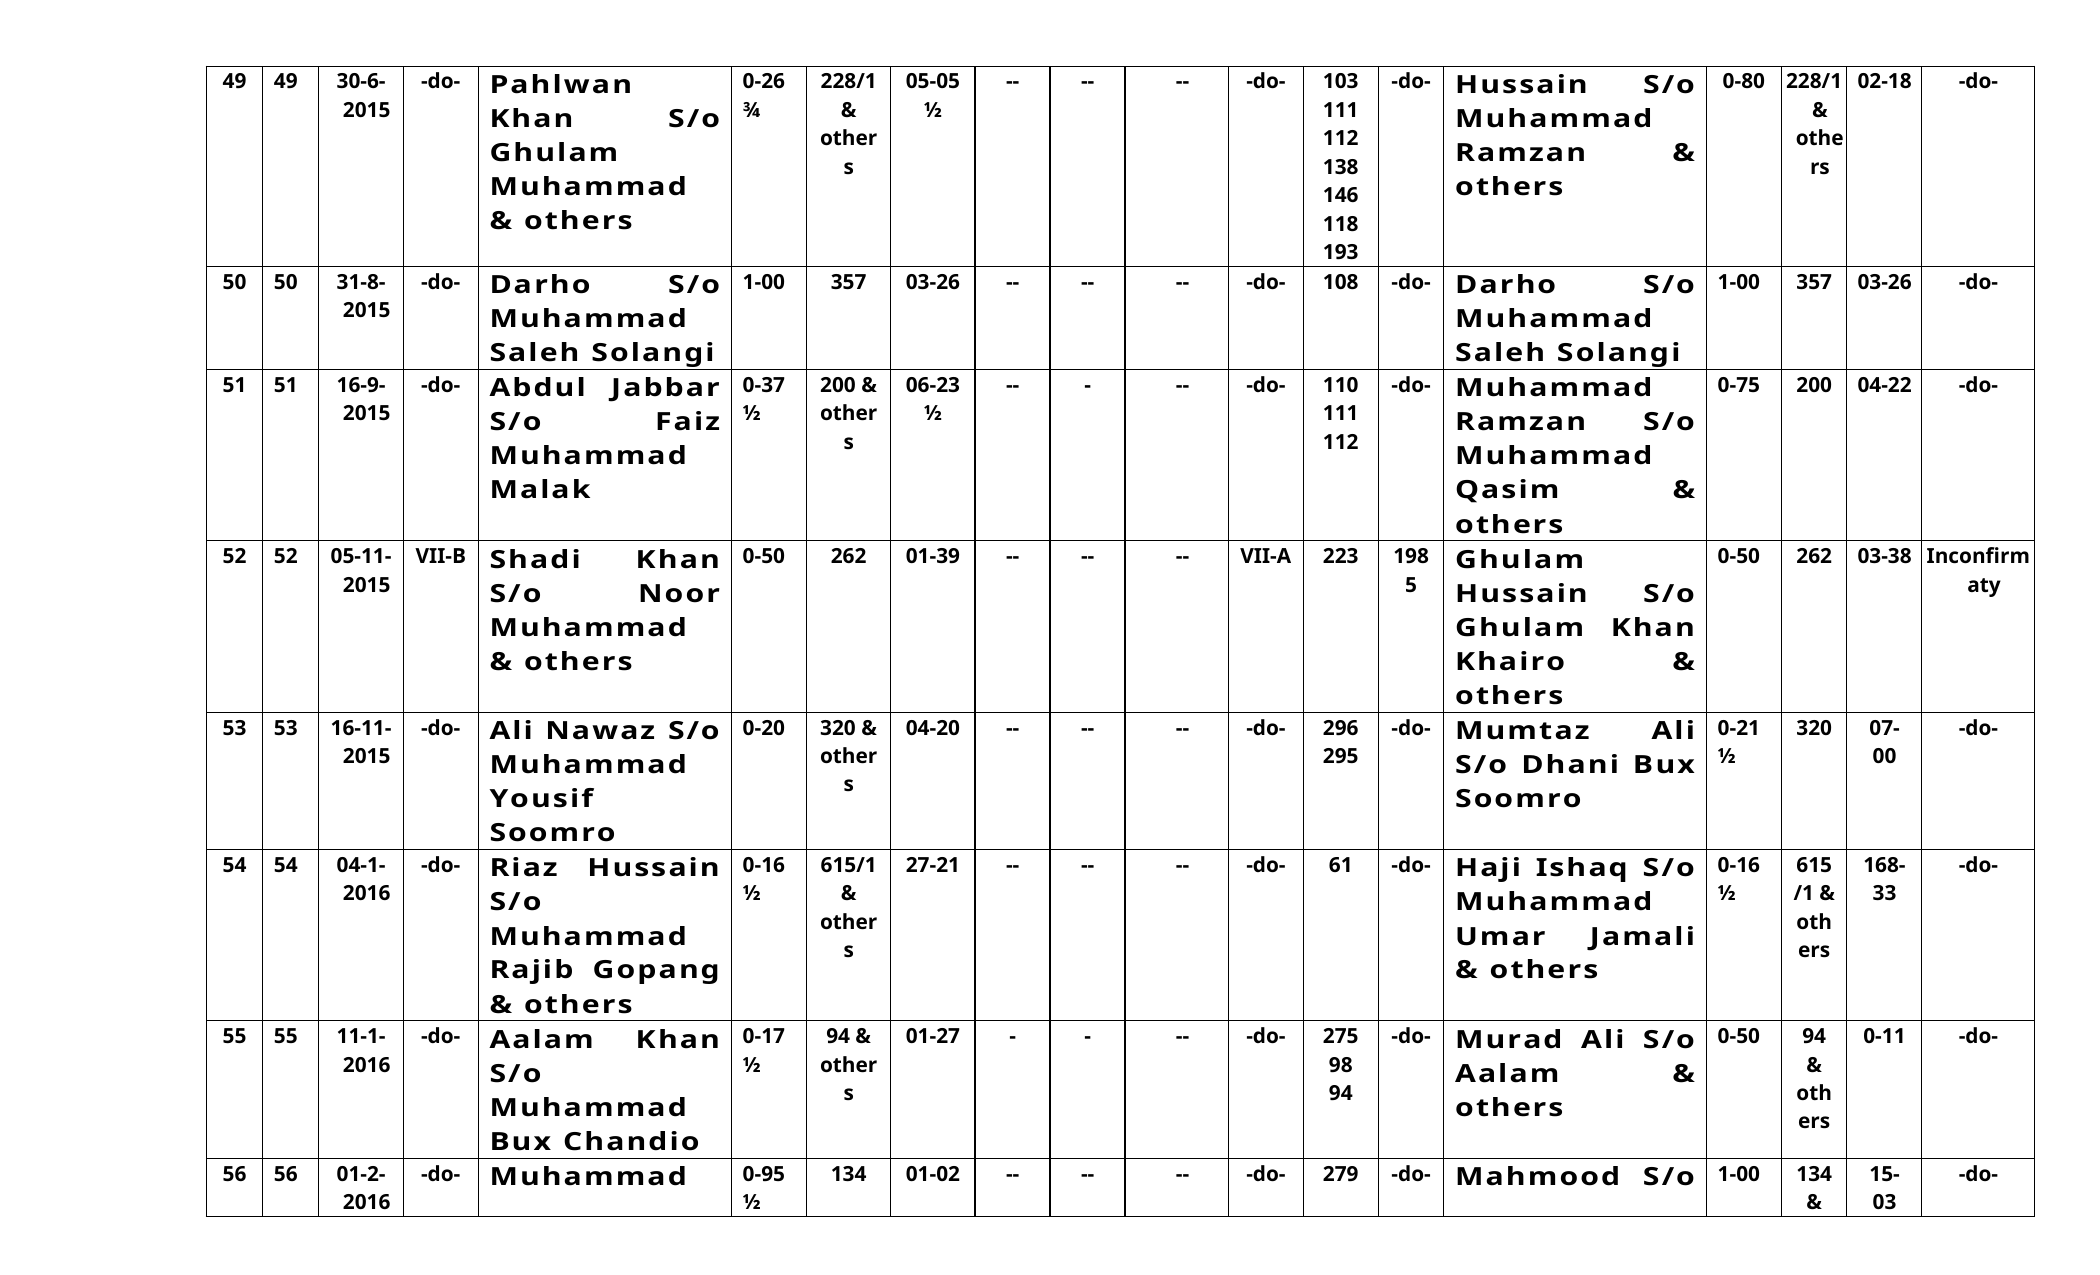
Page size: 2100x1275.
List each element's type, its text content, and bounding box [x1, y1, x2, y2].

table_cell 262 [807, 541, 890, 712]
table_cell 0-26 ¾ [732, 67, 806, 266]
table_cell 223 [1304, 541, 1378, 712]
table_cell 279 [1304, 1159, 1378, 1216]
table_cell -- [1126, 67, 1228, 266]
table_cell Hussain S/o Muhammad Ramzan & others [1444, 67, 1706, 266]
table_cell 0-50 [732, 541, 806, 712]
table_cell 357 [1782, 267, 1846, 369]
table_cell Darho S/o Muhammad Saleh Solangi [1444, 267, 1706, 369]
table_cell 134 & others [1782, 1159, 1846, 1216]
table_cell Ghulam Hussain S/o Ghulam Khan Khairo & others [1444, 541, 1706, 712]
table_cell -- [1051, 267, 1124, 369]
table_cell -do- [1229, 267, 1303, 369]
table_cell 0-21 ½ [1707, 713, 1781, 849]
table_cell Ali Nawaz S/o Muhammad Yousif Soomro [479, 713, 731, 849]
table_cell -do- [1922, 370, 2034, 540]
table_cell 04-20 [891, 713, 974, 849]
table_cell Aalam Khan S/o Muhammad Bux Chandio [479, 1021, 731, 1158]
table_cell Shadi Khan S/o Noor Muhammad & others [479, 541, 731, 712]
table_cell 110 111 112 [1304, 370, 1378, 540]
table_cell 262 [1782, 541, 1846, 712]
table_cell 0-16 ½ [1707, 850, 1781, 1020]
table_cell -do- [1229, 1159, 1303, 1216]
table_cell 200 [1782, 370, 1846, 540]
table_cell 0-75 [1707, 370, 1781, 540]
table_cell 06-23 ½ [891, 370, 974, 540]
table_cell -do- [404, 850, 478, 1020]
table_cell -do- [1922, 713, 2034, 849]
table_cell 615/1 & others [1782, 850, 1846, 1020]
table_cell 320 & others [807, 713, 890, 849]
table_cell 51 [263, 370, 318, 540]
table_cell 357 [807, 267, 890, 369]
table_cell -do- [1379, 67, 1443, 266]
table_cell 53 [263, 713, 318, 849]
table_cell 0-37 ½ [732, 370, 806, 540]
table_cell -do- [1379, 713, 1443, 849]
table_cell Riaz Hussain S/o Muhammad Rajib Gopang & others [479, 850, 731, 1020]
table_cell -- [976, 67, 1049, 266]
table_cell 200 & others [807, 370, 890, 540]
table_cell -do- [1379, 1021, 1443, 1158]
table_cell 108 [1304, 267, 1378, 369]
table_cell -- [1051, 713, 1124, 849]
table_cell 16-9-2015 [319, 370, 403, 540]
table_cell 94 & others [807, 1021, 890, 1158]
table_cell 54 [263, 850, 318, 1020]
table_cell 54 [207, 850, 262, 1020]
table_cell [479, 1159, 731, 1216]
table_cell -- [1051, 67, 1124, 266]
table_cell 02-18 [1847, 67, 1921, 266]
table_cell -- [976, 1159, 1049, 1216]
table_cell -do- [404, 713, 478, 849]
table_cell 15-03 [1847, 1159, 1921, 1216]
table_cell 01-2-2016 [319, 1159, 403, 1216]
table_cell -- [1051, 850, 1124, 1020]
table_cell 1-00 [1707, 1159, 1781, 1216]
table_cell 51 [207, 370, 262, 540]
table_cell 0-50 [1707, 541, 1781, 712]
table_cell 0-95 ½ [732, 1159, 806, 1216]
table_cell Darho S/o Muhammad Saleh Solangi [479, 267, 731, 369]
table_cell 03-38 [1847, 541, 1921, 712]
table_cell -do- [1229, 370, 1303, 540]
table_cell Muhammad Ramzan S/o Muhammad Qasim & others [1444, 370, 1706, 540]
table_cell Inconfirmaty [1922, 541, 2034, 712]
table_cell 0-11 [1847, 1021, 1921, 1158]
table_cell 134 [807, 1159, 890, 1216]
table_cell 05-05 ½ [891, 67, 974, 266]
table_cell -do- [1229, 1021, 1303, 1158]
table_cell - [1051, 1021, 1124, 1158]
table_cell 56 [207, 1159, 262, 1216]
table_cell 04-1-2016 [319, 850, 403, 1020]
table_cell -- [976, 713, 1049, 849]
table_cell 31-8-2015 [319, 267, 403, 369]
table_cell -do- [1379, 267, 1443, 369]
table_cell 0-80 [1707, 67, 1781, 266]
table_cell -- [1126, 267, 1228, 369]
table_cell VII-A [1229, 541, 1303, 712]
table_cell 16-11-2015 [319, 713, 403, 849]
table_cell -do- [1229, 850, 1303, 1020]
table_cell 27-21 [891, 850, 974, 1020]
table_cell -do- [1922, 850, 2034, 1020]
table_cell -- [1126, 541, 1228, 712]
table_cell -- [976, 370, 1049, 540]
table_cell - [1051, 370, 1124, 540]
table_cell VII-B [404, 541, 478, 712]
table_cell 05-11-2015 [319, 541, 403, 712]
table_cell 1985 [1379, 541, 1443, 712]
table_cell 11-1-2016 [319, 1021, 403, 1158]
table_cell -do- [1379, 850, 1443, 1020]
table_cell 01-02 [891, 1159, 974, 1216]
table_cell 55 [263, 1021, 318, 1158]
table_cell 0-16 ½ [732, 850, 806, 1020]
table_cell -do- [404, 267, 478, 369]
table_cell 30-6-2015 [319, 67, 403, 266]
table_cell -- [1051, 1159, 1124, 1216]
table_cell -- [1051, 541, 1124, 712]
table_cell -- [1126, 1021, 1228, 1158]
table_cell -do- [404, 370, 478, 540]
table_cell 52 [207, 541, 262, 712]
table_cell -do- [404, 1021, 478, 1158]
table_cell 52 [263, 541, 318, 712]
table_cell Haji Ishaq S/o Muhammad Umar Jamali & others [1444, 850, 1706, 1020]
table_cell Mahmood S/o Usman [1444, 1159, 1706, 1216]
table_cell -- [976, 541, 1049, 712]
table_cell 49 [207, 67, 262, 266]
table_cell 01-27 [891, 1021, 974, 1158]
table_cell 228/1 & others [807, 67, 890, 266]
table_cell 296 295 [1304, 713, 1378, 849]
table_cell -- [1126, 1159, 1228, 1216]
table_cell -- [976, 850, 1049, 1020]
table_cell 61 [1304, 850, 1378, 1020]
table_cell -- [1126, 713, 1228, 849]
table_cell -do- [404, 67, 478, 266]
table_cell 49 [263, 67, 318, 266]
table_cell 50 [207, 267, 262, 369]
table_cell 228/1 & others [1782, 67, 1846, 266]
table_cell - [976, 1021, 1049, 1158]
table_cell 1-00 [732, 267, 806, 369]
table_cell 615/1 & others [807, 850, 890, 1020]
table_cell 03-26 [1847, 267, 1921, 369]
table_cell 320 [1782, 713, 1846, 849]
table_cell Murad Ali S/o Aalam & others [1444, 1021, 1706, 1158]
table_cell 168-33 [1847, 850, 1921, 1020]
table_cell -do- [404, 1159, 478, 1216]
table_cell 03-26 [891, 267, 974, 369]
table_cell -- [976, 267, 1049, 369]
table_cell 53 [207, 713, 262, 849]
table_cell 56 [263, 1159, 318, 1216]
table_cell 0-50 [1707, 1021, 1781, 1158]
table_cell -do- [1229, 713, 1303, 849]
table_cell 1-00 [1707, 267, 1781, 369]
table_cell Mumtaz Ali S/o Dhani Bux Soomro [1444, 713, 1706, 849]
table_cell 0-20 [732, 713, 806, 849]
table_cell -do- [1379, 370, 1443, 540]
table_cell -- [1126, 850, 1228, 1020]
table_cell -do- [1922, 67, 2034, 266]
table_cell -- [1126, 370, 1228, 540]
table_cell 275 98 94 [1304, 1021, 1378, 1158]
table_cell -do- [1229, 67, 1303, 266]
table_cell -do- [1922, 267, 2034, 369]
table_cell Pahlwan Khan S/o Ghulam Muhammad & others [479, 67, 731, 266]
table_cell -do- [1922, 1159, 2034, 1216]
table_cell 07-00 [1847, 713, 1921, 849]
table_cell -do- [1379, 1159, 1443, 1216]
table_cell 103 111 112 138 146 118 193 [1304, 67, 1378, 266]
table_cell Abdul Jabbar S/o Faiz Muhammad Malak [479, 370, 731, 540]
table_cell 04-22 [1847, 370, 1921, 540]
table_cell 94 & others [1782, 1021, 1846, 1158]
table_cell 0-17 ½ [732, 1021, 806, 1158]
table_cell 50 [263, 267, 318, 369]
table_cell -do- [1922, 1021, 2034, 1158]
table_cell 55 [207, 1021, 262, 1158]
table_cell 01-39 [891, 541, 974, 712]
